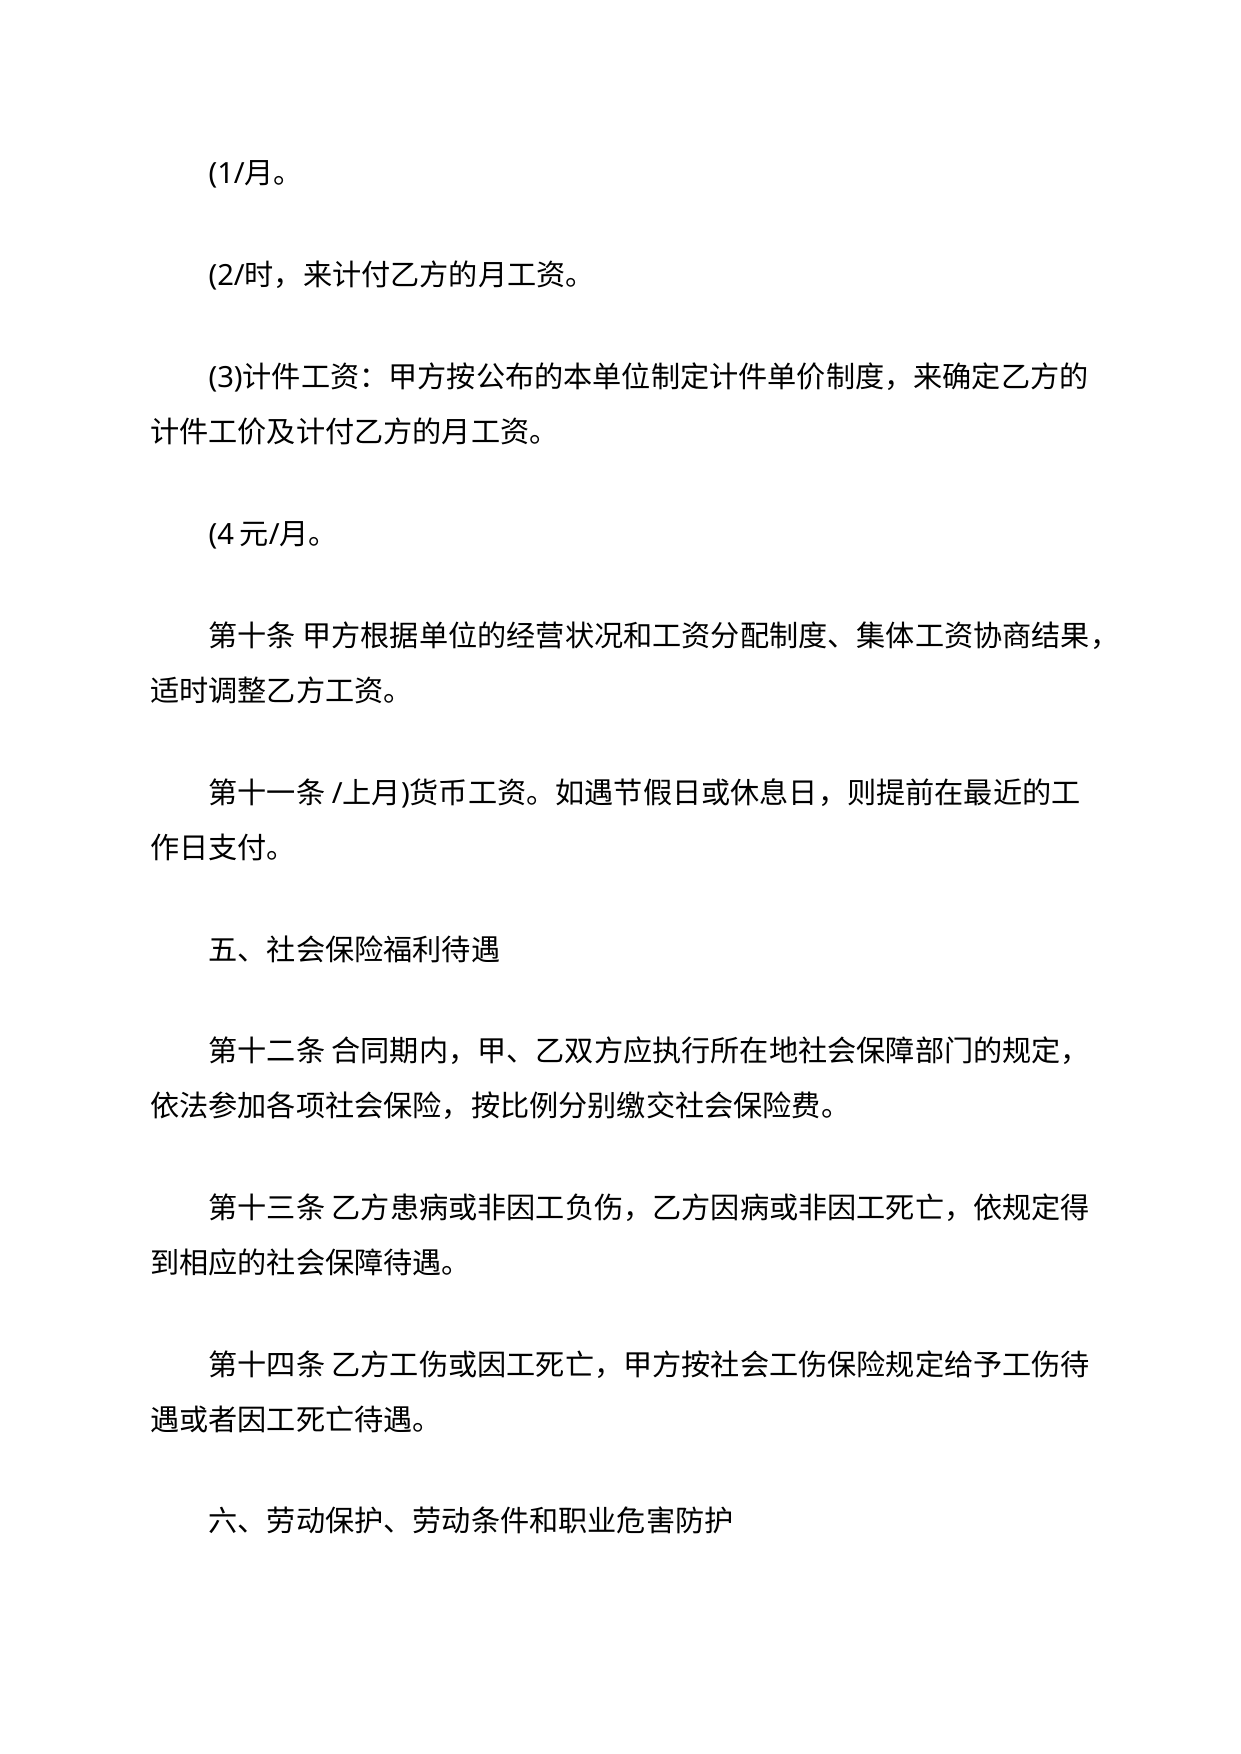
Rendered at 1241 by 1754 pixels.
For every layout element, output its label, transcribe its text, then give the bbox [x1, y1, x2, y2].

text 五、社会保险福利待遇 [150, 926, 1090, 968]
text (3)计件工资：甲方按公布的本单位制定计件单价制度，来确定乙方的计件工价及计付乙方的月工资。 [150, 354, 1090, 451]
text (1/月。 [150, 150, 1090, 192]
text (2/时，来计付乙方的月工资。 [150, 252, 1090, 294]
text 第十四条 乙方工伤或因工死亡，甲方按社会工伤保险规定给予工伤待遇或者因工死亡待遇。 [150, 1341, 1090, 1438]
text 第十条 甲方根据单位的经营状况和工资分配制度、集体工资协商结果，适时调整乙方工资。 [150, 613, 1090, 710]
text (4元/月。 [150, 511, 1090, 553]
text 第十二条 合同期内，甲、乙双方应执行所在地社会保障部门的规定，依法参加各项社会保险，按比例分别缴交社会保险费。 [150, 1028, 1090, 1125]
text 第十三条 乙方患病或非因工负伤，乙方因病或非因工死亡，依规定得到相应的社会保障待遇。 [150, 1184, 1090, 1282]
text 第十一条 /上月)货币工资。如遇节假日或休息日，则提前在最近的工作日支付。 [150, 769, 1090, 867]
text 六、劳动保护、劳动条件和职业危害防护 [150, 1498, 1090, 1540]
